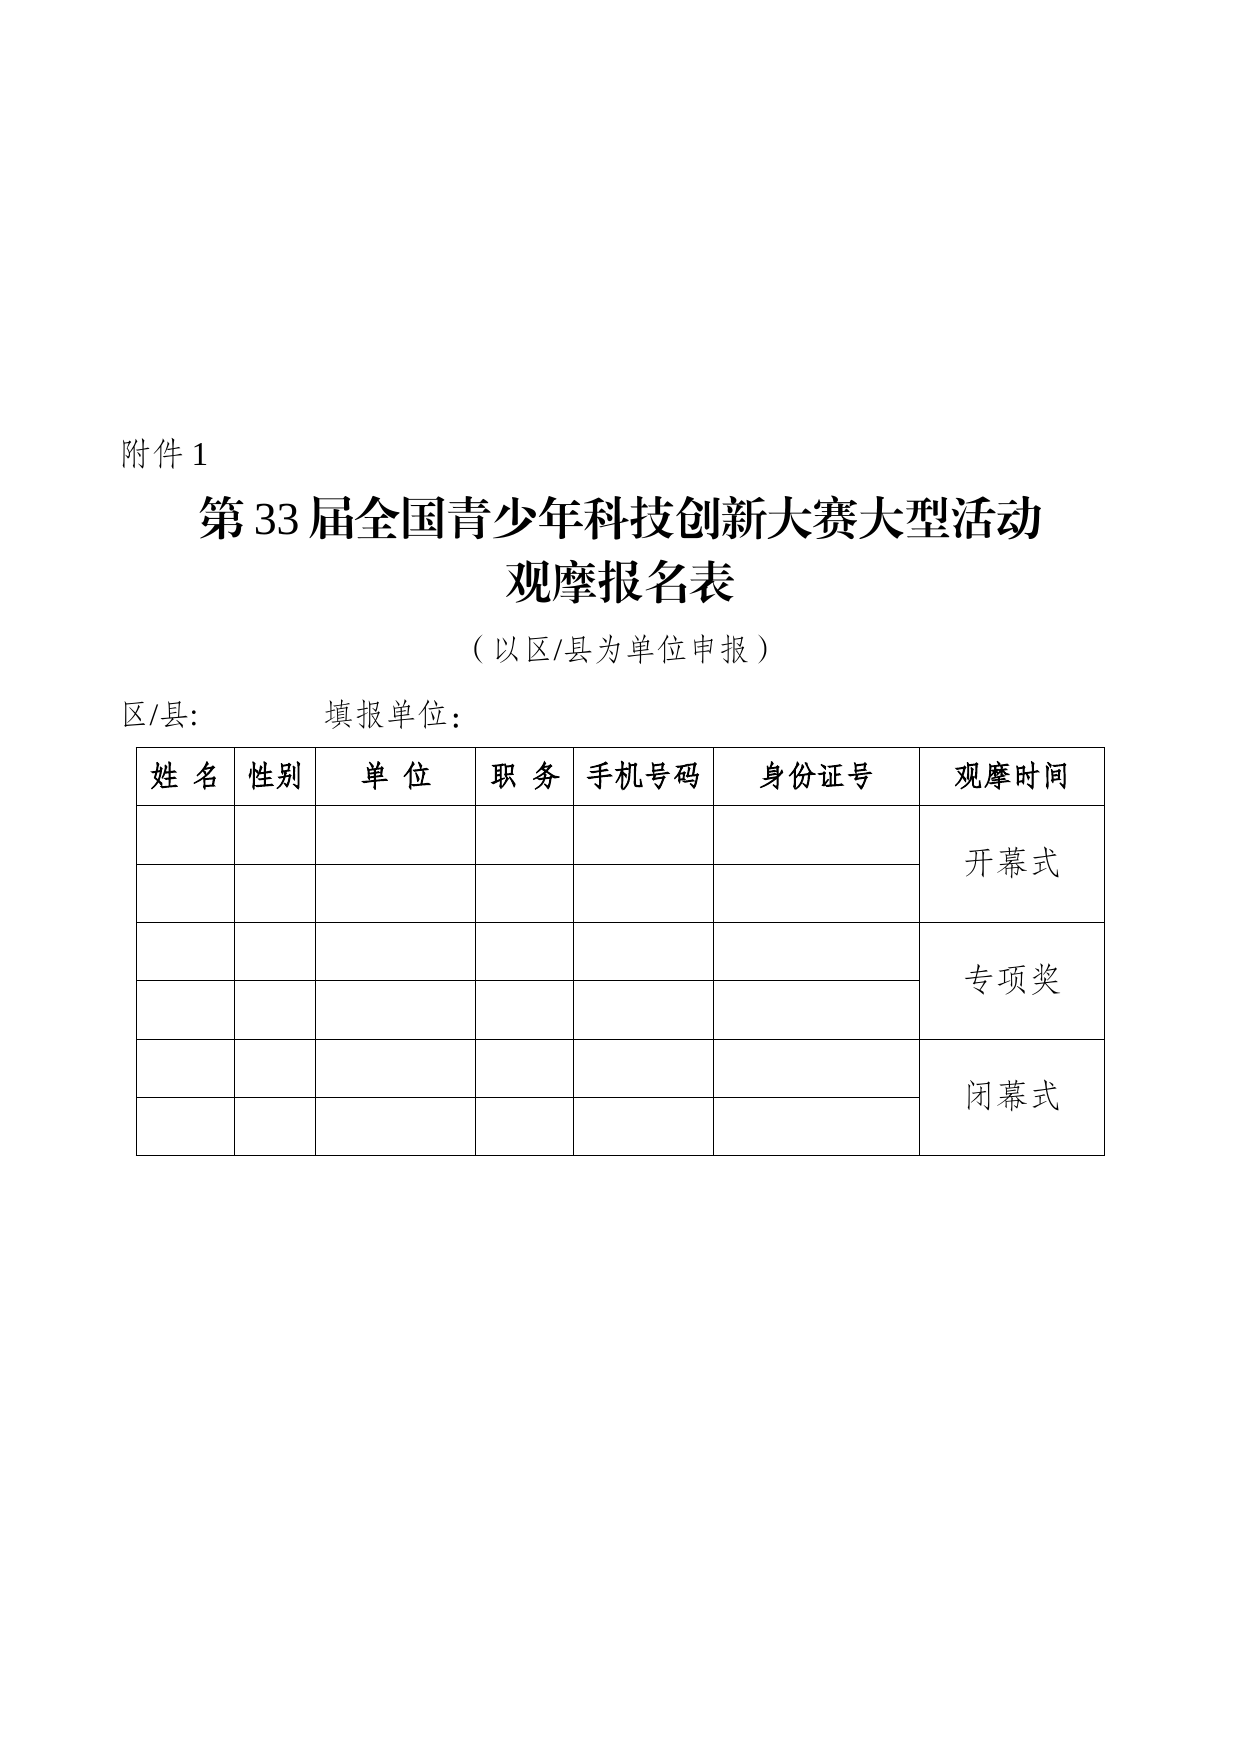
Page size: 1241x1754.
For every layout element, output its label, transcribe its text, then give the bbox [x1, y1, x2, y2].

table_cell [235, 981, 315, 1039]
table_cell 闭幕式 [920, 1040, 1104, 1155]
table_cell [137, 1040, 234, 1097]
table_cell [574, 865, 713, 922]
text 区/县: 填报单位： [118, 682, 1122, 747]
table_cell [714, 981, 919, 1039]
table_cell [316, 981, 475, 1039]
table_cell [574, 923, 713, 980]
table_header 职 务 [476, 748, 573, 805]
table_cell [476, 1098, 573, 1155]
table_cell [316, 1040, 475, 1097]
table_cell [137, 981, 234, 1039]
table_cell [476, 865, 573, 922]
table_cell [476, 923, 573, 980]
table_cell [137, 1098, 234, 1155]
table_header 性别 [235, 748, 315, 805]
table_cell [235, 1040, 315, 1097]
table_cell [714, 1040, 919, 1097]
table_cell [316, 1098, 475, 1155]
table_cell [137, 923, 234, 980]
table_cell 专项奖 [920, 923, 1104, 1039]
table_header 姓 名 [137, 748, 234, 805]
table_cell [714, 923, 919, 980]
text 观摩报名表 [118, 552, 1122, 617]
table_cell [476, 806, 573, 864]
table_cell [574, 806, 713, 864]
table_cell [235, 1098, 315, 1155]
table_cell [316, 865, 475, 922]
table_cell [316, 923, 475, 980]
table_header 手机号码 [574, 748, 713, 805]
table_cell [714, 806, 919, 864]
table_cell 开幕式 [920, 806, 1104, 922]
table_cell [235, 806, 315, 864]
table_cell [137, 806, 234, 864]
table_cell [235, 865, 315, 922]
text 附件1 [118, 422, 1122, 487]
table_cell [714, 865, 919, 922]
table_cell [476, 981, 573, 1039]
table_header 单 位 [316, 748, 475, 805]
table_header 观摩时间 [920, 748, 1104, 805]
table_cell [476, 1040, 573, 1097]
table_cell [714, 1098, 919, 1155]
table_cell [235, 923, 315, 980]
table_cell [574, 981, 713, 1039]
table_header 身份证号 [714, 748, 919, 805]
table_cell [574, 1040, 713, 1097]
text （以区/县为单位申报） [118, 617, 1122, 682]
table_cell [574, 1098, 713, 1155]
table_cell [137, 865, 234, 922]
table_cell [316, 806, 475, 864]
text 第33届全国青少年科技创新大赛大型活动 [118, 487, 1122, 552]
